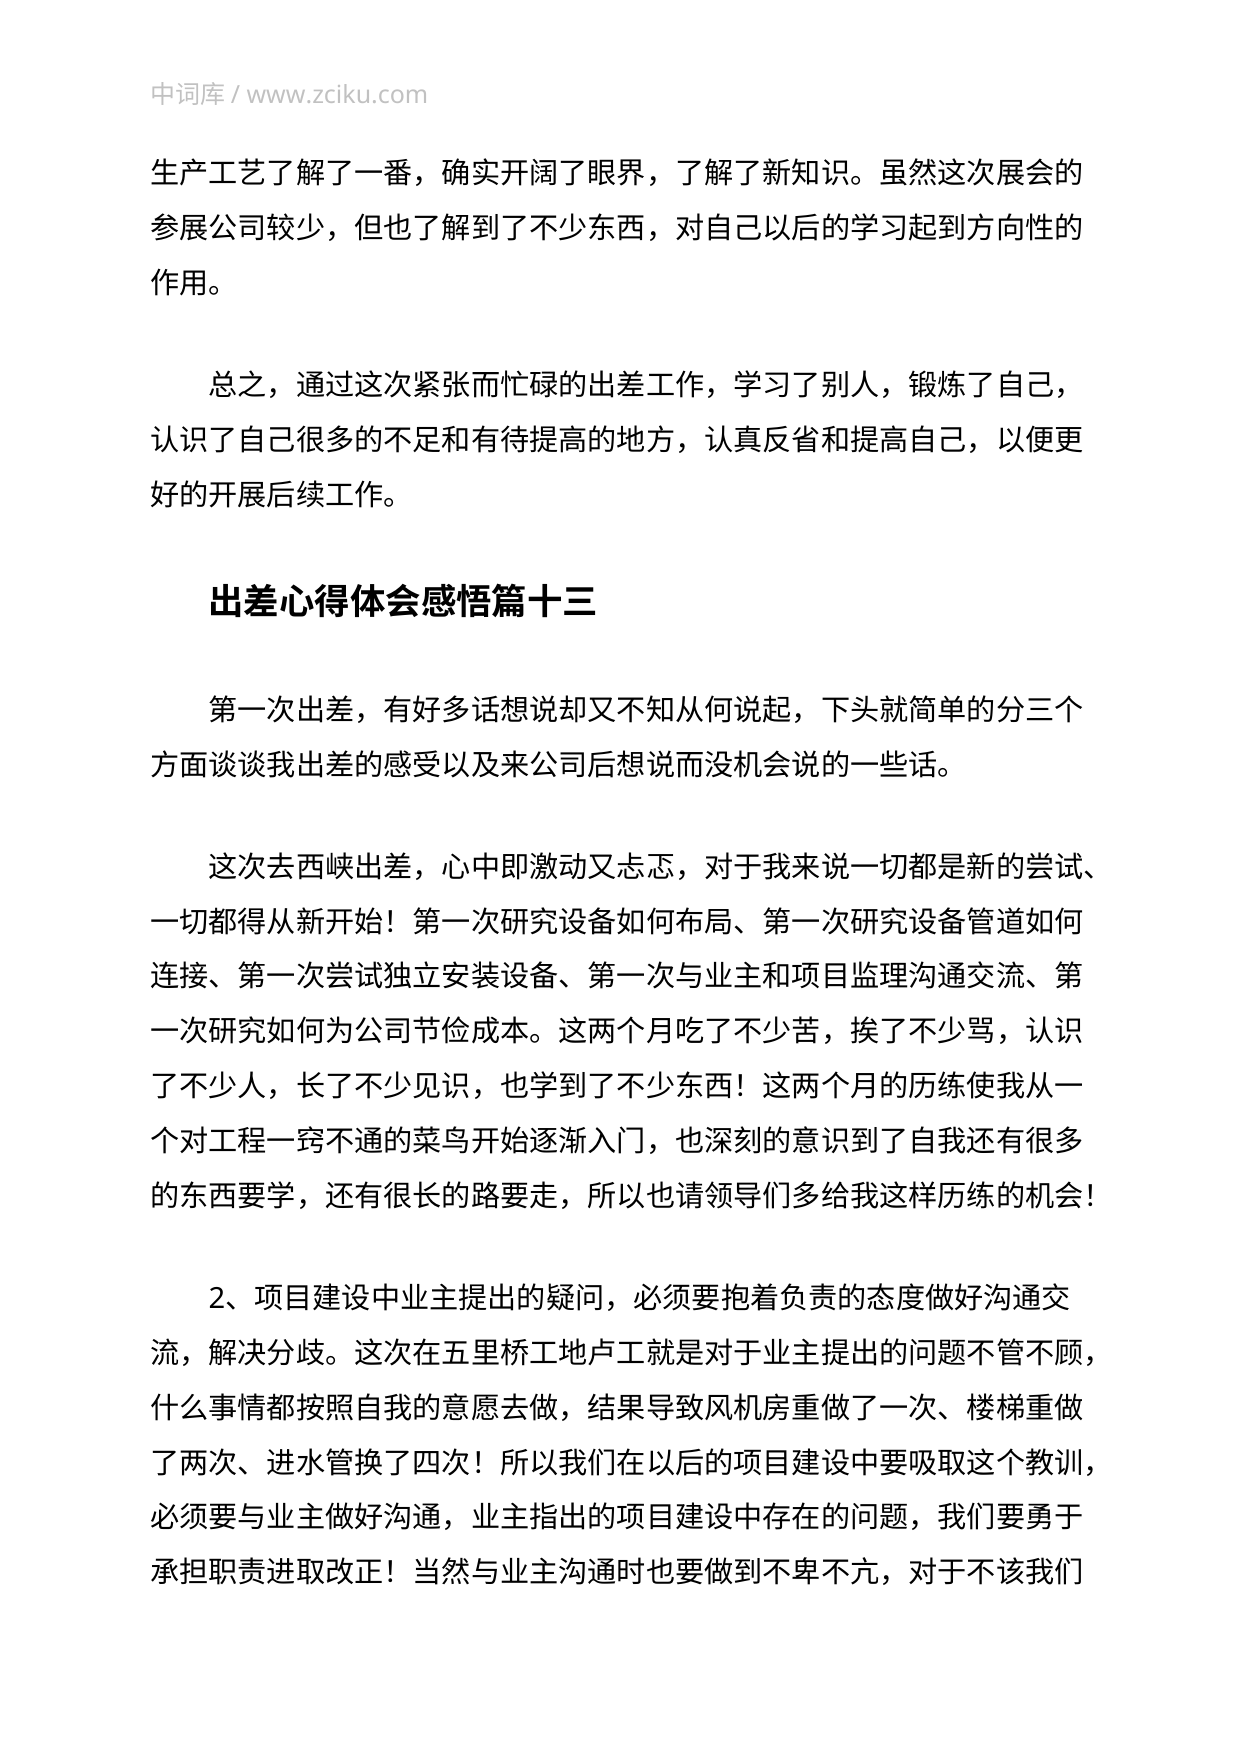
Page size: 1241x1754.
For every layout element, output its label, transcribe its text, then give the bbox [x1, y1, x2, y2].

text 第一次出差，有好多话想说却又不知从何说起，下头就简单的分三个方面谈谈我出差的感受以及来公司后想说而没机会说的一些话。 [150, 687, 1090, 784]
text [150, 150, 1090, 302]
text 总之，通过这次紧张而忙碌的出差工作，学习了别人，锻炼了自己，认识了自己很多的不足和有待提高的地方，认真反省和提高自己，以便更好的开展后续工作。 [150, 362, 1090, 514]
text 出差心得体会感悟篇十三 [150, 573, 1090, 624]
text 这次去西峡出差，心中即激动又忐忑，对于我来说一切都是新的尝试、一切都得从新开始！第一次研究设备如何布局、第一次研究设备管道如何连接、第一次尝试独立安装设备、第一次与业主和项目监理沟通交流、第一次研究如何为公司节俭成本。这两个月吃了不少苦，挨了不少骂，认识了不少人，长了不少见识，也学到了不少东西！这两个月的历练使我从一个对工程一窍不通的菜鸟开始逐渐入门，也深刻的意识到了自我还有很多的东西要学，还有很长的路要走，所以也请领导们多给我这样历练的机会！ [150, 843, 1090, 1215]
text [150, 1274, 1090, 1591]
